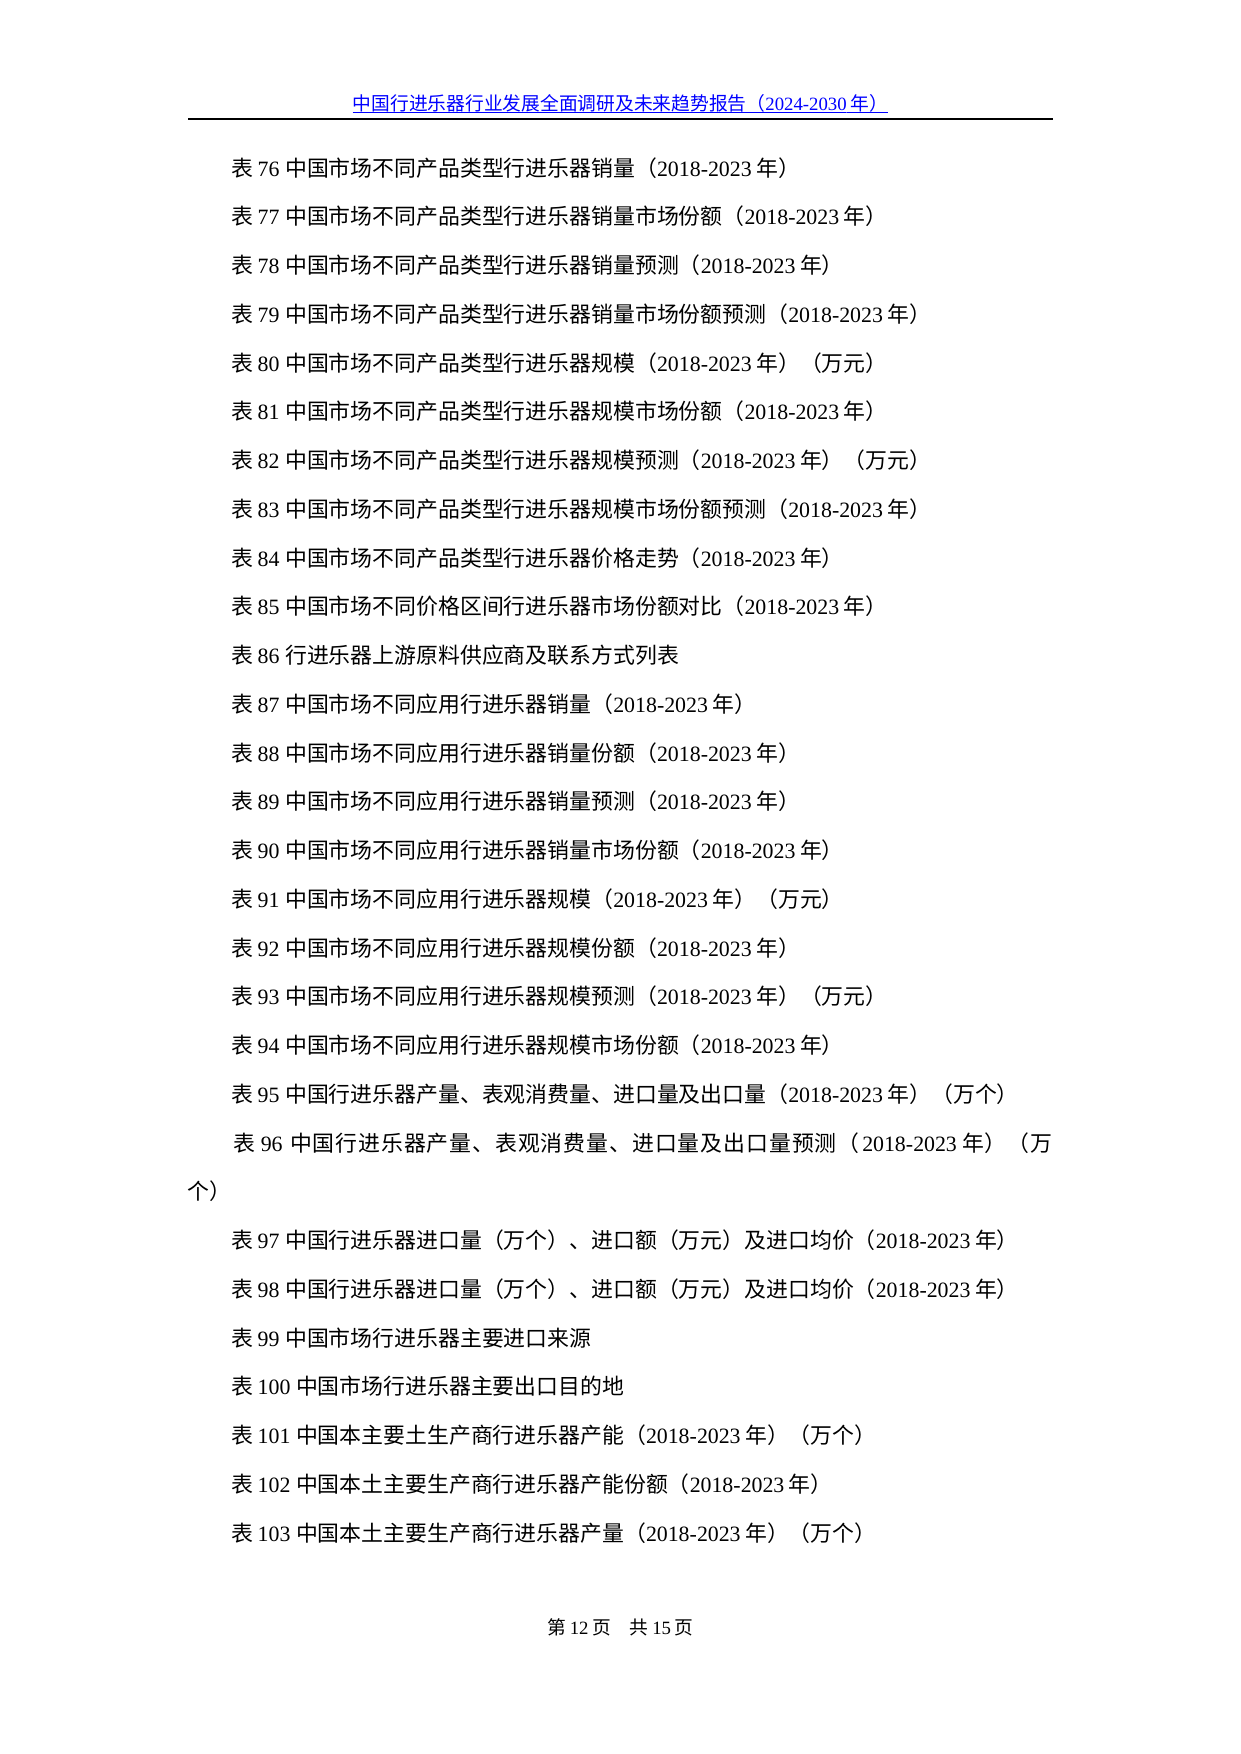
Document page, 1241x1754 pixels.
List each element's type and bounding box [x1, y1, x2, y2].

text [187, 150, 1053, 1548]
